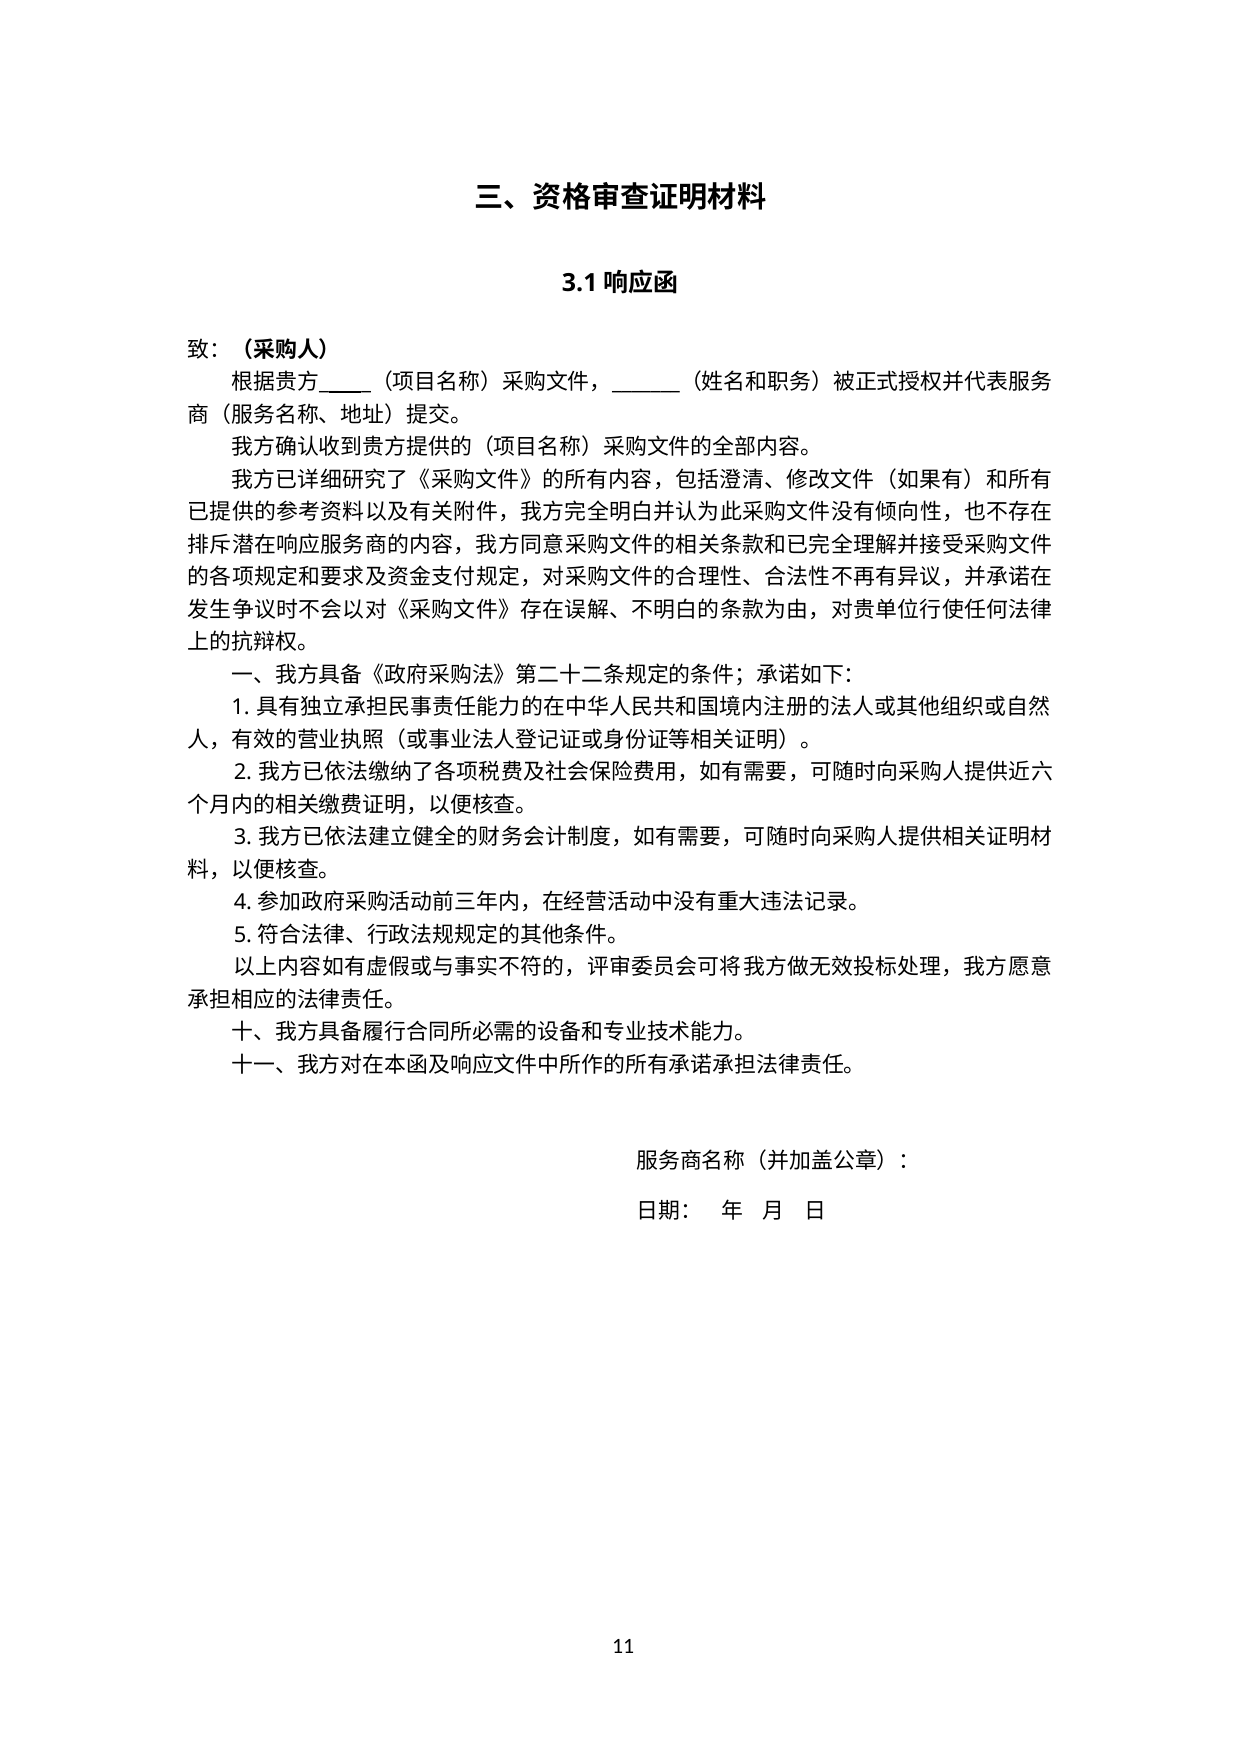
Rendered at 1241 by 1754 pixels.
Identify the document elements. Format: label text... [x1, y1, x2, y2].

text 3.1 响应函 [187, 248, 1053, 313]
text 十一、我方对在本函及响应文件中所作的所有承诺承担法律责任。 [187, 1046, 1053, 1079]
text 5. 符合法律、行政法规规定的其他条件。 [187, 916, 1053, 949]
text 三、资格审查证明材料 [187, 162, 1053, 227]
text 日期： 年 月 日 [187, 1179, 1053, 1229]
text 3. 我方已依法建立健全的财务会计制度，如有需要，可随时向采购人提供相关证明材料，以便核查。 [187, 819, 1053, 884]
text 我方确认收到贵方提供的（项目名称）采购文件的全部内容。 [187, 429, 1053, 461]
text 我方已详细研究了《采购文件》的所有内容，包括澄清、修改文件（如果有）和所有已提供的参考资料以及有关附件，我方完全明白并认为此采购文件没有倾向性，也不存在排斥潜在响应服务商的内容，我方同意采购文件的相关条款和已完全理解并接受采购文件的各项规定和要求及资金支付规定，对采购文件的合理性、合法性不再有异议，并承诺在发生争议时不会以对《采购文件》存在误解、不明白的条款为由，对贵单位行使任何法律上的抗辩权。 [187, 461, 1053, 656]
text 服务商名称（并加盖公章）： [187, 1129, 1053, 1179]
text 1. 具有独立承担民事责任能力的在中华人民共和国境内注册的法人或其他组织或自然人，有效的营业执照（或事业法人登记证或身份证等相关证明）。 [187, 689, 1053, 754]
text 致：（采购人） [187, 331, 1053, 364]
text 以上内容如有虚假或与事实不符的，评审委员会可将我方做无效投标处理，我方愿意承担相应的法律责任。 [187, 949, 1053, 1014]
text 十、我方具备履行合同所必需的设备和专业技术能力。 [187, 1014, 1053, 1046]
text 根据贵方__ _（项目名称）采购文件，_______（姓名和职务）被正式授权并代表服务商（服务名称、地址）提交。 [187, 364, 1053, 429]
text 4. 参加政府采购活动前三年内，在经营活动中没有重大违法记录。 [187, 884, 1053, 916]
text 一、我方具备《政府采购法》第二十二条规定的条件；承诺如下： [187, 656, 1053, 689]
text 2. 我方已依法缴纳了各项税费及社会保险费用，如有需要，可随时向采购人提供近六个月内的相关缴费证明，以便核查。 [187, 754, 1053, 819]
